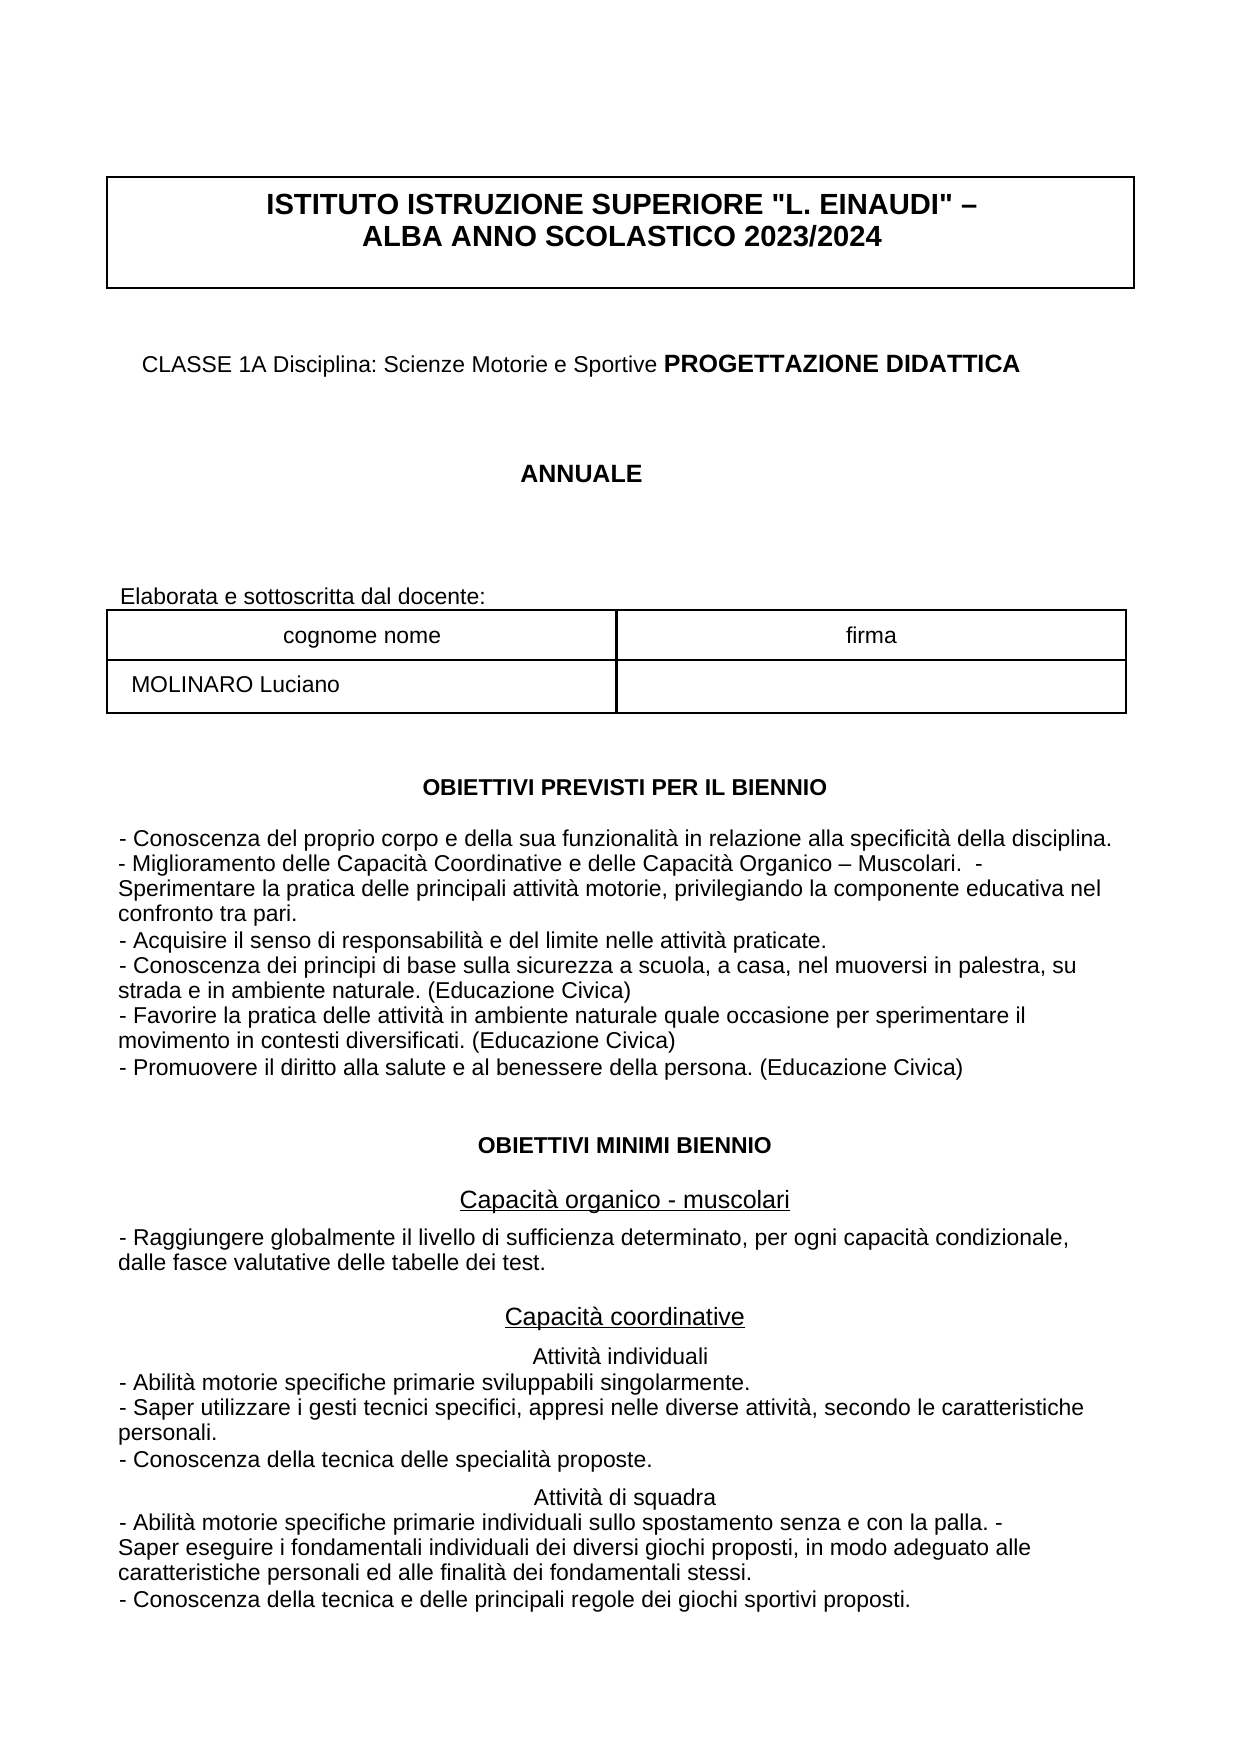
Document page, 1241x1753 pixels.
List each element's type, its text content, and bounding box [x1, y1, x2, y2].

text OBIETTIVI MINIMI BIENNIO [89, 1132, 1161, 1159]
text CLASSE 1A Disciplina: Scienze Motorie e Sportive PROGETTAZIONE DIDATTICA ANNUALE [119, 349, 1043, 488]
table_header firma [618, 611, 1125, 658]
text - Conoscenza della tecnica delle specialità proposte. [119, 1446, 1161, 1472]
text - Acquisire il senso di responsabilità e del limite nelle attività praticate. [119, 927, 1161, 953]
text - Raggiungere globalmente il livello di sufficienza determinato, per ogni capacità condizionale, dalle fasce valutative delle tabelle dei test. [118, 1225, 1076, 1275]
text - Abilità motorie specifiche primarie individuali sullo spostamento senza e con la palla. - Saper eseguire i fondamentali individuali dei diversi giochi proposti, in modo adeguato alle caratteristiche personali ed alle finalità dei fondamentali stessi. [118, 1511, 1052, 1586]
table_cell MOLINARO Luciano [108, 661, 615, 712]
text - Promuovere il diritto alla salute e al benessere della persona. (Educazione Civica) [119, 1054, 1161, 1080]
text OBIETTIVI PREVISTI PER IL BIENNIO [89, 774, 1161, 800]
text - Conoscenza della tecnica e delle principali regole dei giochi sportivi proposti. [119, 1586, 1161, 1612]
table_cell [618, 661, 1125, 712]
text - Favorire la pratica delle attività in ambiente naturale quale occasione per sperimentare il movimento in contesti diversificati. (Educazione Civica) [118, 1003, 1032, 1054]
text Attività individuali [532, 1343, 1161, 1369]
text - Conoscenza del proprio corpo e della sua funzionalità in relazione alla specificità della disciplina. - Miglioramento delle Capacità Coordinative e delle Capacità Organico – Muscolari. - Sperimentare la pratica delle principali attività motorie, privilegiando la componente educativa nel confronto tra pari. [118, 826, 1123, 926]
text Capacità coordinative [89, 1302, 1161, 1331]
text Attività di squadra [89, 1484, 1161, 1511]
text Capacità organico - muscolari [89, 1184, 1161, 1213]
text - Saper utilizzare i gesti tecnici specifici, appresi nelle diverse attività, secondo le caratteristiche personali. [118, 1396, 1085, 1446]
table_header cognome nome [108, 611, 615, 658]
text Elaborata e sottoscritta dal docente: [120, 583, 1161, 609]
table_header ISTITUTO ISTRUZIONE SUPERIORE "L. EINAUDI" – ALBA ANNO SCOLASTICO 2023/2024 [108, 178, 1133, 287]
text - Conoscenza dei principi di base sulla sicurezza a scuola, a casa, nel muoversi in palestra, su strada e in ambiente naturale. (Educazione Civica) [118, 953, 1083, 1003]
text - Abilità motorie specifiche primarie sviluppabili singolarmente. [119, 1369, 1161, 1396]
